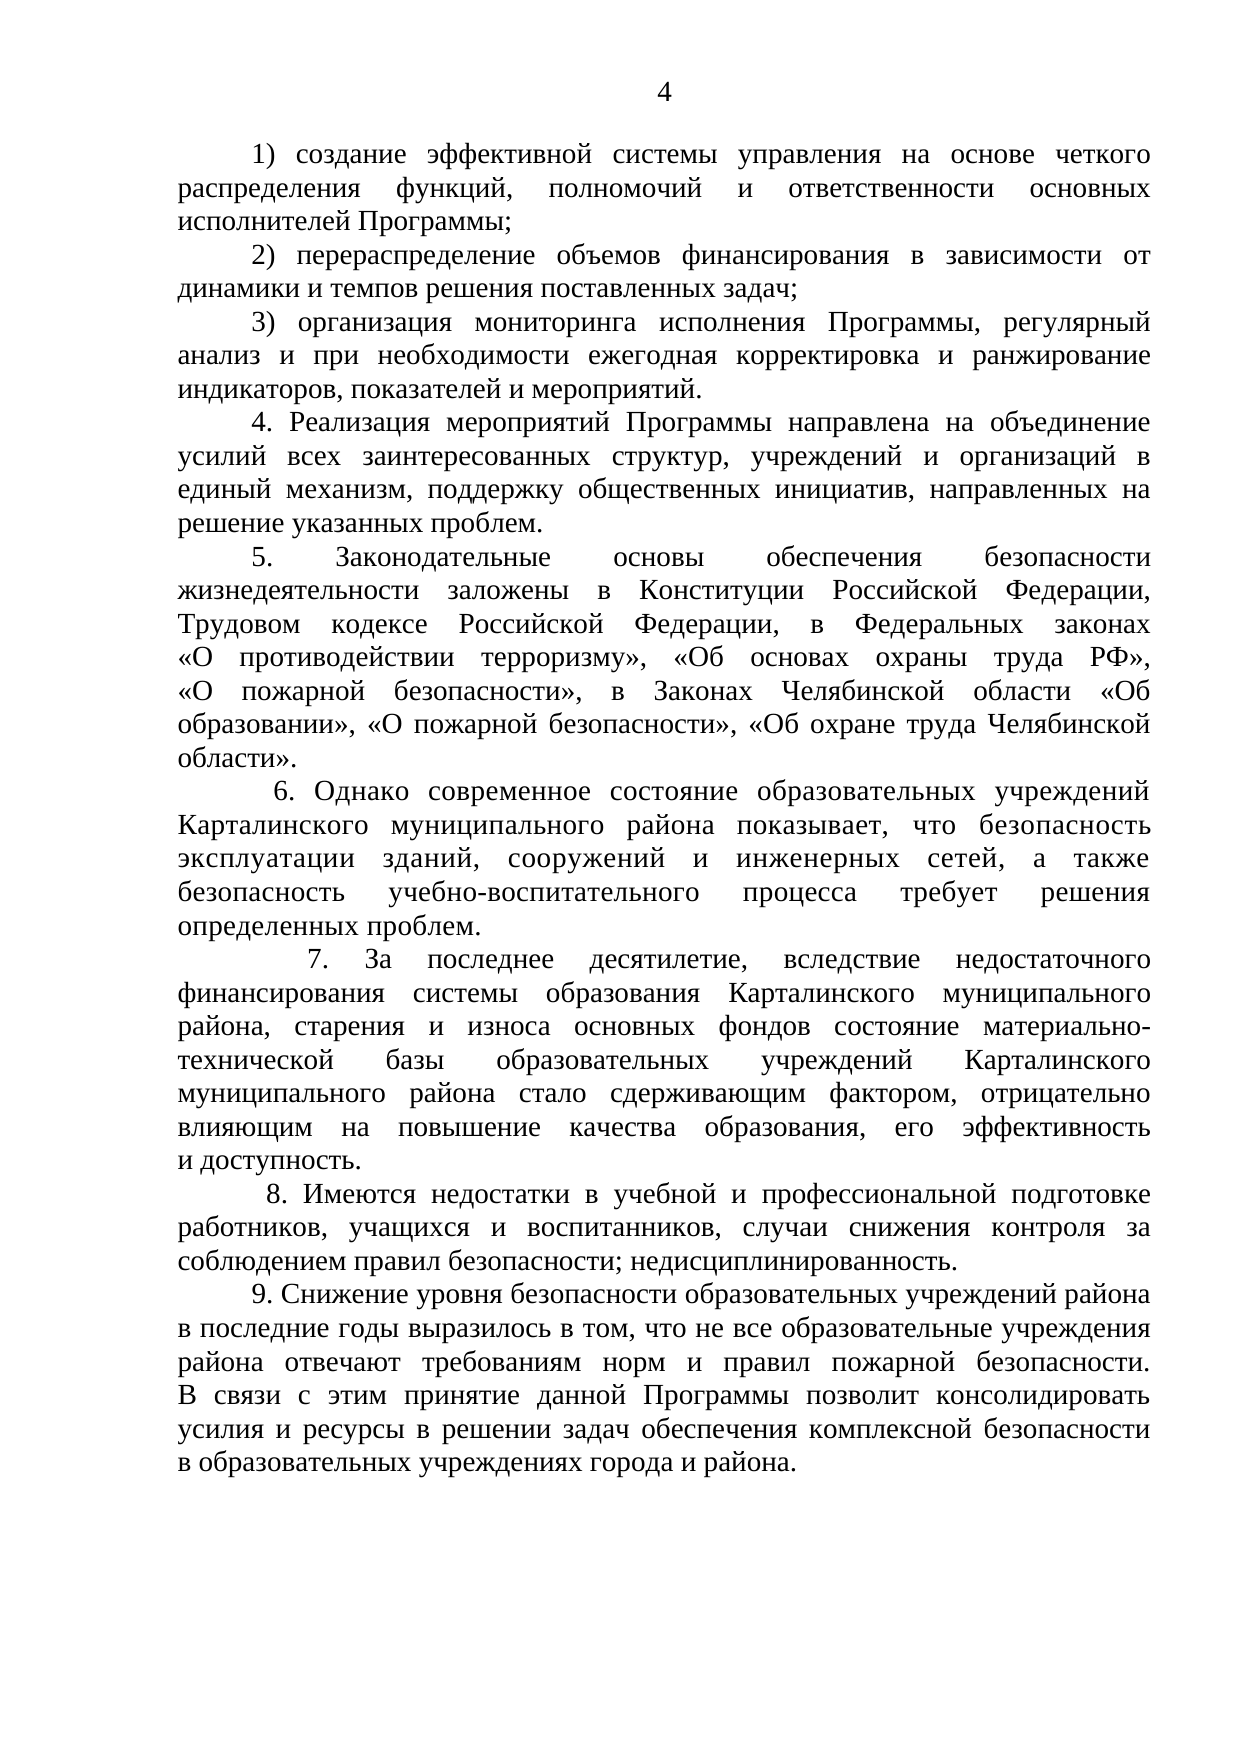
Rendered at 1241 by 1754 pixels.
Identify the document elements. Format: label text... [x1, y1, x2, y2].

text 5. Законодательные основы обеспечения безопасности жизнедеятельности заложены в Конституции Российской Федерации, Трудовом кодексе Российской Федерации, в Федеральных законах «О противодействии терроризму», «Об основах охраны труда РФ», «О пожарной безопасности», в Законах Челябинской области «Об образовании», «О пожарной безопасности», «Об охране труда Челябинской области». [177, 539, 1152, 773]
text 6. Однако современное состояние образовательных учреждений Карталинского муниципального района показывает, что безопасность эксплуатации зданий, сооружений и инженерных сетей, а также безопасность учебно-воспитательного процесса требует решения определенных проблем. [177, 773, 1152, 941]
text 8. Имеются недостатки в учебной и профессиональной подготовке работников, учащихся и воспитанников, случаи снижения контроля за соблюдением правил безопасности; недисциплинированность. [177, 1176, 1152, 1277]
text 4. Реализация мероприятий Программы направлена на объединение усилий всех заинтересованных структур, учреждений и организаций в единый механизм, поддержку общественных инициатив, направленных на решение указанных проблем. [177, 404, 1152, 539]
text 1) создание эффективной системы управления на основе четкого распределения функций, полномочий и ответственности основных исполнителей Программы; [177, 136, 1152, 237]
text 2) перераспределение объемов финансирования в зависимости от динамики и темпов решения поставленных задач; [177, 237, 1152, 304]
text 9. Снижение уровня безопасности образовательных учреждений района в последние годы выразилось в том, что не все образовательные учреждения района отвечают требованиям норм и правил пожарной безопасности. В связи с этим принятие данной Программы позволит консолидировать усилия и ресурсы в решении задач обеспечения комплексной безопасности в образовательных учреждениях города и района. [177, 1277, 1152, 1478]
text 3) организация мониторинга исполнения Программы, регулярный анализ и при необходимости ежегодная корректировка и ранжирование индикаторов, показателей и мероприятий. [177, 304, 1152, 404]
text 7. За последнее десятилетие, вследствие недостаточного финансирования системы образования Карталинского муниципального района, старения и износа основных фондов состояние материально-технической базы образовательных учреждений Карталинского муниципального района стало сдерживающим фактором, отрицательно влияющим на повышение качества образования, его эффективность и доступность. [177, 941, 1152, 1176]
